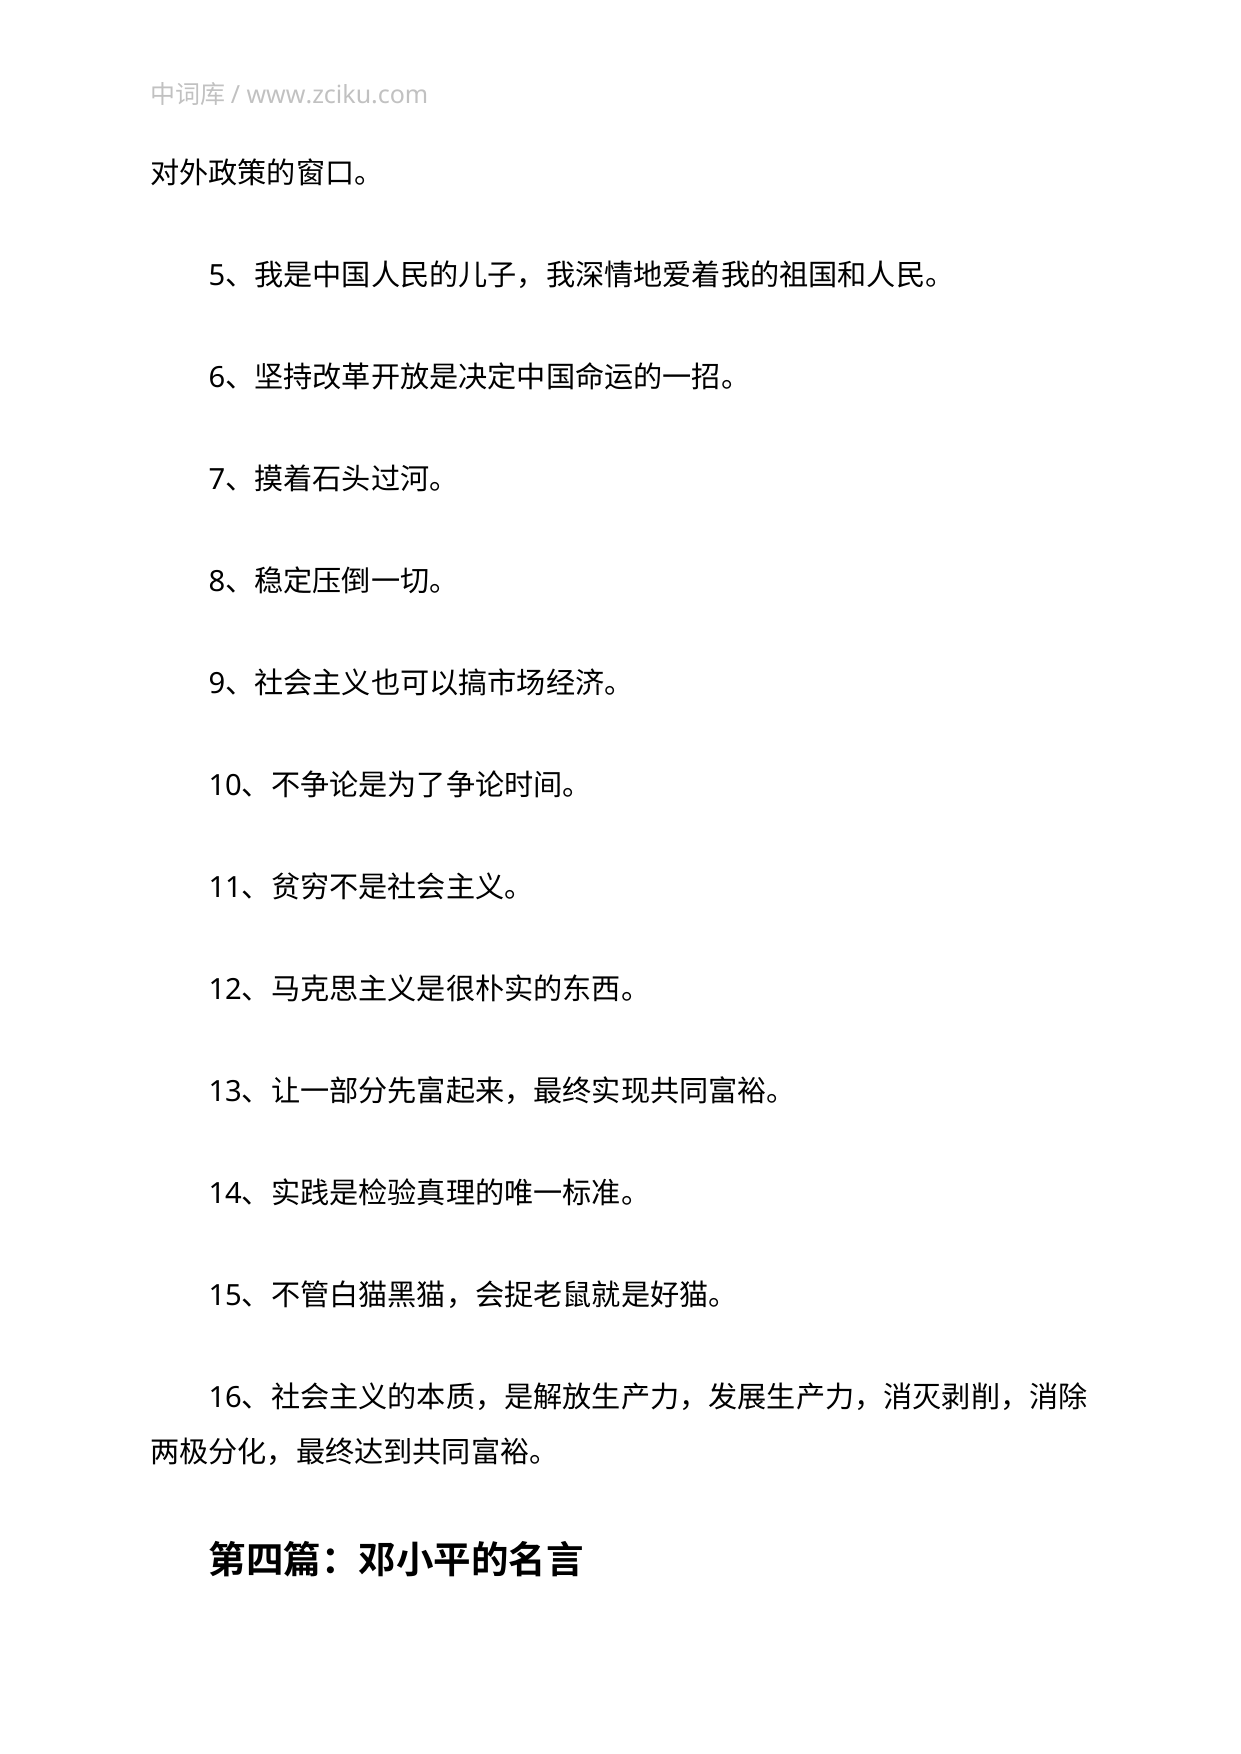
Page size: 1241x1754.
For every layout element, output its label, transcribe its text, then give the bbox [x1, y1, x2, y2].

text 9、社会主义也可以搞市场经济。 [150, 660, 1090, 702]
text 13、让一部分先富起来，最终实现共同富裕。 [150, 1068, 1090, 1110]
text 6、坚持改革开放是决定中国命运的一招。 [150, 354, 1090, 396]
text 11、贫穷不是社会主义。 [150, 864, 1090, 906]
text 7、摸着石头过河。 [150, 456, 1090, 498]
text 8、稳定压倒一切。 [150, 558, 1090, 600]
text 16、社会主义的本质，是解放生产力，发展生产力，消灭剥削，消除两极分化，最终达到共同富裕。 [150, 1373, 1090, 1471]
text 5、我是中国人民的儿子，我深情地爱着我的祖国和人民。 [150, 252, 1090, 294]
text 15、不管白猫黑猫，会捉老鼠就是好猫。 [150, 1272, 1090, 1314]
text 12、马克思主义是很朴实的东西。 [150, 966, 1090, 1008]
text 14、实践是检验真理的唯一标准。 [150, 1169, 1090, 1212]
text 10、不争论是为了争论时间。 [150, 762, 1090, 804]
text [150, 150, 1090, 192]
text 第四篇：邓小平的名言 [150, 1530, 1090, 1584]
